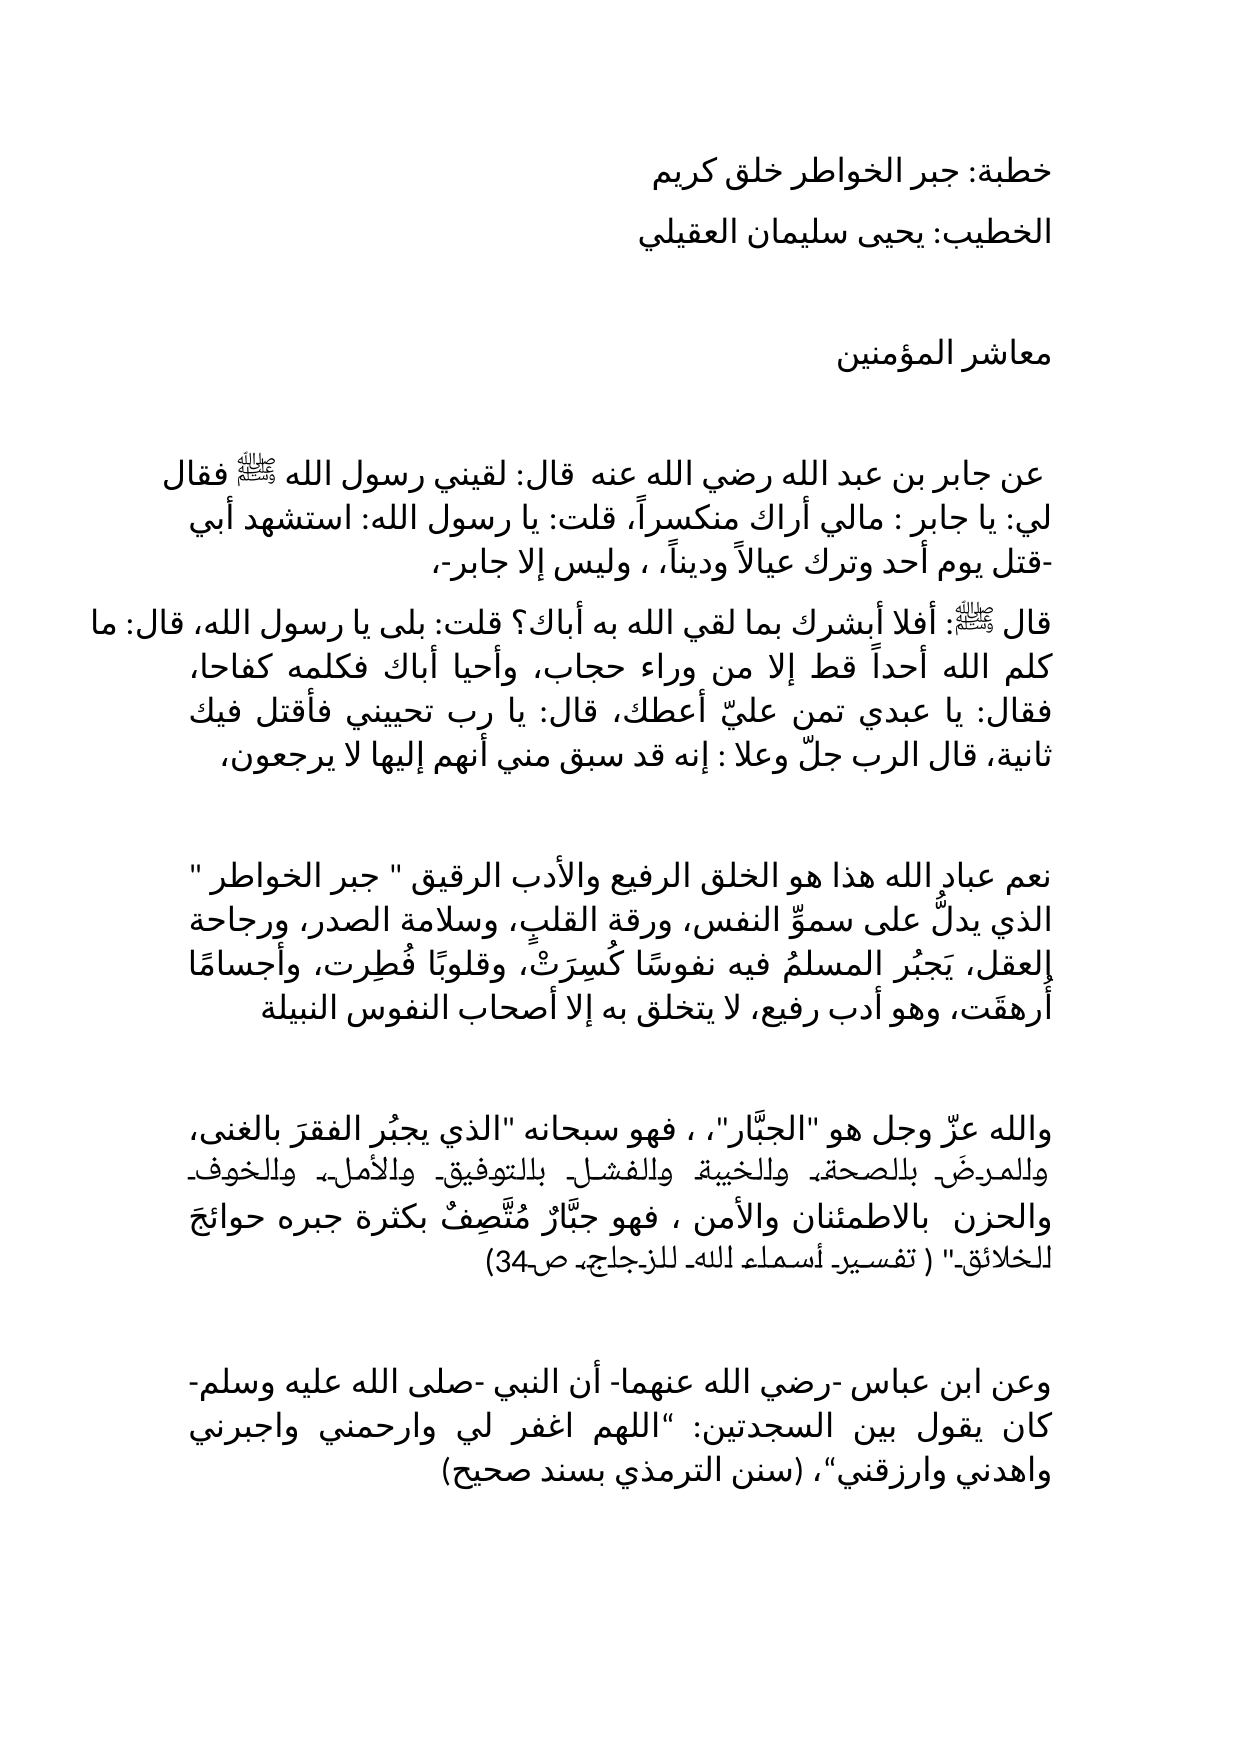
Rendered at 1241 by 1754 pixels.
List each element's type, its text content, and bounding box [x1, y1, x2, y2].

text قال ﷺ: أفلا أبشرك بما لقي الله به أباك؟ قلت: بلى يا رسول الله، قال: ما كلم الله أحداً قط إلا من وراء حجاب، وأحيا أباك فكلمه كفاحا، فقال: يا عبدي تمن عليّ أعطك، قال: يا رب تحييني فأقتل فيك ثانية، قال الرب جلّ وعلا : إنه قد سبق مني أنهم إليها لا يرجعون، [187, 602, 1053, 774]
text معاشر المؤمنين [187, 332, 1053, 373]
text وعن ابن عباس -رضي الله عنهما- أن النبي -صلى الله عليه وسلم- كان يقول بين السجدتين: “اللهم اغفر لي وارحمني واجبرني واهدني وارزقني“، (سنن الترمذي بسند صحيح) [187, 1361, 1053, 1490]
text نعم عباد الله هذا هو الخلق الرفيع والأدب الرقيق " جبر الخواطر " الذي يدلُّ على سموِّ النفس، ورقة القلبٍ، وسلامة الصدر، ورجاحة العقل، يَجبُر المسلمُ فيه نفوسًا كُسِرَتْ، وقلوبًا فُطِرت، وأجسامًا أُرهقَت، وهو أدب رفيع، لا يتخلق به إلا أصحاب النفوس النبيلة [187, 855, 1053, 1027]
text عن جابر بن عبد الله رضي الله عنه قال: لقيني رسول الله ﷺ فقال لي: يا جابر : مالي أراك منكسراً، قلت: يا رسول الله: استشهد أبي -قتل يوم أحد وترك عيالاً وديناً، ، وليس إلا جابر-، [187, 453, 1053, 582]
text الخطيب: يحيى سليمان العقيلي [187, 211, 1053, 251]
text خطبة: جبر الخواطر خلق كريم [187, 150, 1053, 191]
text والله عزّ وجل هو "الجبَّار"، ، فهو سبحانه "الذي يجبُر الفقرَ بالغنى، والمرضَ بالصحة، والخيبة والفشل بالتوفيق والأمل، والخوف والحزن بالاطمئنان والأمن ، فهو جبَّارٌ مُتَّصِفٌ بكثرة جبره حوائجَ الخلائق" ( تفسير أسماء الله للزجاج، ص34) [187, 1108, 1053, 1281]
